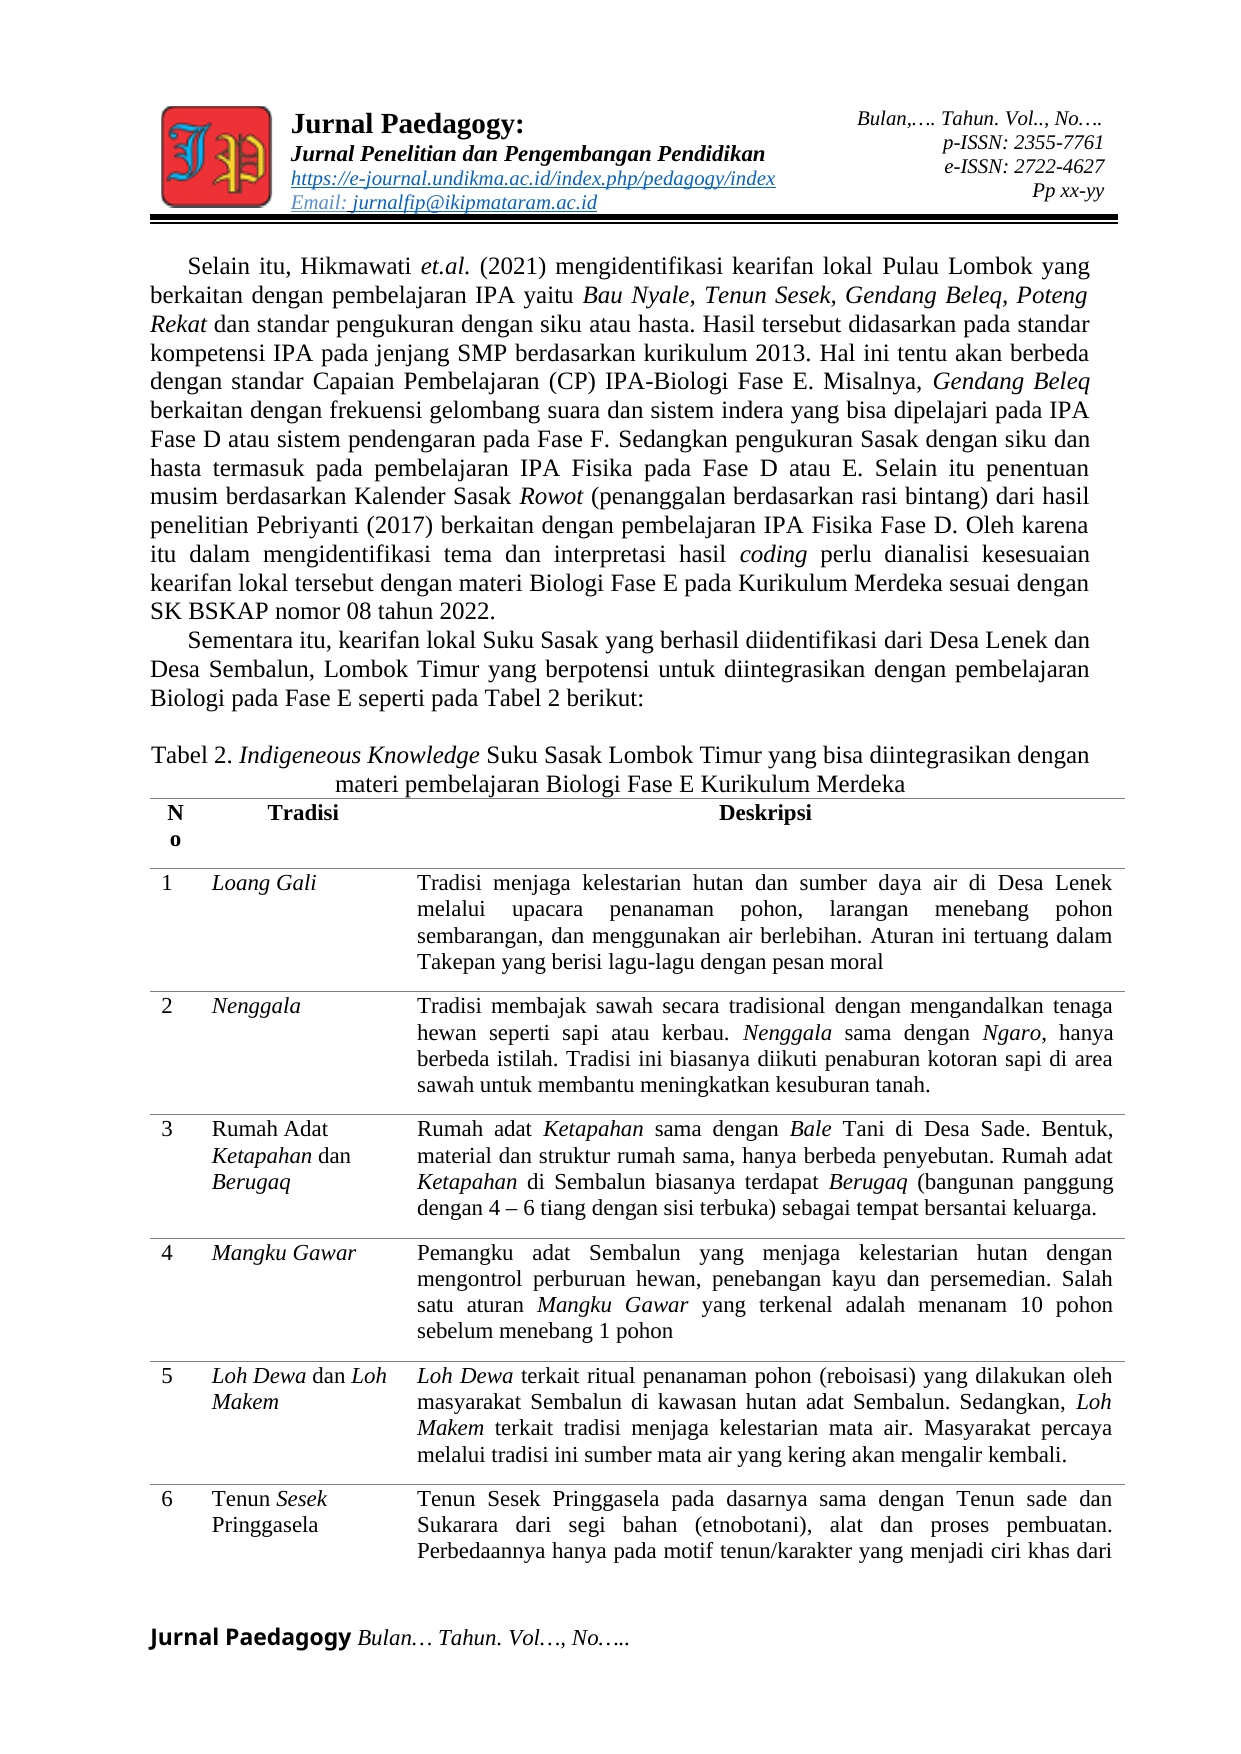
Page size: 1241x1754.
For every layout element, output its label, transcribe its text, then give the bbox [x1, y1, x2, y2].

table_header Tradisi [200, 799, 406, 868]
text Tabel 2. Indigeneous Knowledge Suku Sasak Lombok Timur yang bisa diintegrasikan dengan materi pembelajaran Biologi Fase E Kurikulum Merdeka [150, 740, 1090, 798]
table_cell Nenggala [200, 992, 406, 1114]
table_cell 5 [150, 1362, 200, 1484]
text Sementara itu, kearifan lokal Suku Sasak yang berhasil diidentifikasi dari Desa Lenek dan Desa Sembalun, Lombok Timur yang berpotensi untuk diintegrasikan dengan pembelajaran Biologi pada Fase E seperti pada Tabel 2 berikut: [150, 625, 1090, 711]
table_cell 1 [150, 869, 200, 991]
table_cell Rumah Adat Ketapahan dan Berugaq [200, 1115, 406, 1237]
text Selain itu, Hikmawati et.al. (2021) mengidentifikasi kearifan lokal Pulau Lombok yang berkaitan dengan pembelajaran IPA yaitu Bau Nyale, Tenun Sesek, Gendang Beleq, Poteng Rekat dan standar pengukuran dengan siku atau hasta. Hasil tersebut didasarkan pada standar kompetensi IPA pada jenjang SMP berdasarkan kurikulum 2013. Hal ini tentu akan berbeda dengan standar Capaian Pembelajaran (CP) IPA-Biologi Fase E. Misalnya, Gendang Beleq berkaitan dengan frekuensi gelombang suara dan sistem indera yang bisa dipelajari pada IPA Fase D atau sistem pendengaran pada Fase F. Sedangkan pengukuran Sasak dengan siku dan hasta termasuk pada pembelajaran IPA Fisika pada Fase D atau E. Selain itu penentuan musim berdasarkan Kalender Sasak Rowot (penanggalan berdasarkan rasi bintang) dari hasil penelitian Pebriyanti (2017) berkaitan dengan pembelajaran IPA Fisika Fase D. Oleh karena itu dalam mengidentifikasi tema dan interpretasi hasil coding perlu dianalisi kesesuaian kearifan lokal tersebut dengan materi Biologi Fase E pada Kurikulum Merdeka sesuai dengan SK BSKAP nomor 08 tahun 2022. [150, 251, 1090, 625]
table_cell Mangku Gawar [200, 1239, 406, 1361]
table_cell Tradisi membajak sawah secara tradisional dengan mengandalkan tenaga hewan seperti sapi atau kerbau. Nenggala sama dengan Ngaro, hanya berbeda istilah. Tradisi ini biasanya diikuti penaburan kotoran sapi di area sawah untuk membantu meningkatkan kesuburan tanah. [406, 992, 1125, 1114]
table_cell 4 [150, 1239, 200, 1361]
table_cell Tenun Sesek Pringgasela [200, 1485, 406, 1564]
table_cell 6 [150, 1485, 200, 1564]
table_header No [150, 799, 200, 868]
table_cell Loang Gali [200, 869, 406, 991]
table_cell Rumah adat Ketapahan sama dengan Bale Tani di Desa Sade. Bentuk, material dan struktur rumah sama, hanya berbeda penyebutan. Rumah adat Ketapahan di Sembalun biasanya terdapat Berugaq (bangunan panggung dengan 4 – 6 tiang dengan sisi terbuka) sebagai tempat bersantai keluarga. [406, 1115, 1125, 1237]
table_cell Pemangku adat Sembalun yang menjaga kelestarian hutan dengan mengontrol perburuan hewan, penebangan kayu dan persemedian. Salah satu aturan Mangku Gawar yang terkenal adalah menanam 10 pohon sebelum menebang 1 pohon [406, 1239, 1125, 1361]
table_cell Loh Dewa dan Loh Makem [200, 1362, 406, 1484]
table_cell 3 [150, 1115, 200, 1237]
picture [161, 106, 273, 208]
table_cell Loh Dewa terkait ritual penanaman pohon (reboisasi) yang dilakukan oleh masyarakat Sembalun di kawasan hutan adat Sembalun. Sedangkan, Loh Makem terkait tradisi menjaga kelestarian mata air. Masyarakat percaya melalui tradisi ini sumber mata air yang kering akan mengalir kembali. [406, 1362, 1125, 1484]
table_cell 2 [150, 992, 200, 1114]
table_cell Tradisi menjaga kelestarian hutan dan sumber daya air di Desa Lenek melalui upacara penanaman pohon, larangan menebang pohon sembarangan, dan menggunakan air berlebihan. Aturan ini tertuang dalam Takepan yang berisi lagu-lagu dengan pesan moral [406, 869, 1125, 991]
table_header Deskripsi [406, 799, 1125, 868]
